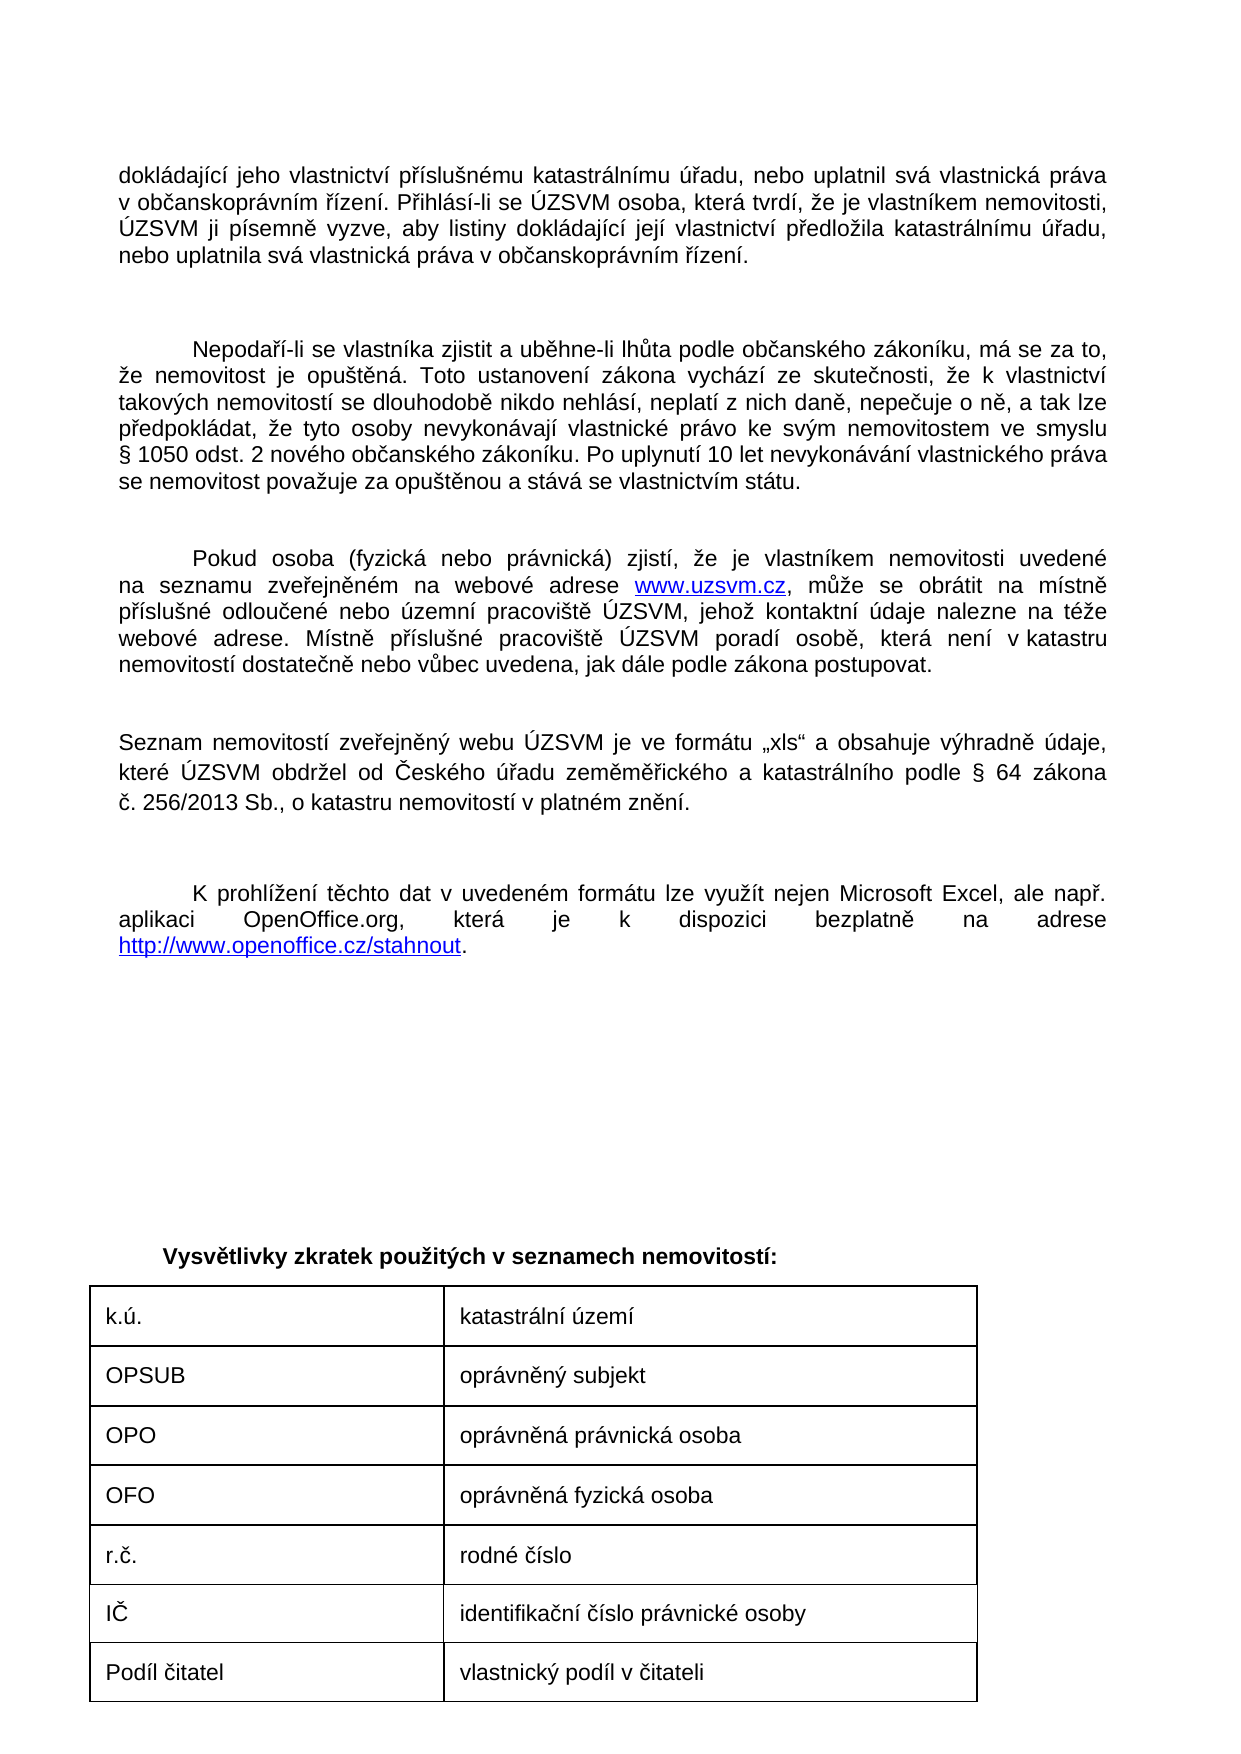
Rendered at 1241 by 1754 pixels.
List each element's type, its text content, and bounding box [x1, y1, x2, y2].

text K prohlížení těchto dat v uvedeném formátu lze využít nejen Microsoft Excel, ale např. aplikaci OpenOffice.org, která je k dispozici bezplatně na adrese http://www.openoffice.cz/stahnout. [118, 879, 1107, 959]
table_header katastrální území [445, 1287, 976, 1345]
table_cell vlastnický podíl v čitateli [445, 1643, 976, 1701]
table_cell Podíl čitatel [91, 1643, 443, 1701]
table_cell IČ [90, 1585, 443, 1642]
text Nepodaří-li se vlastníka zjistit a uběhne-li lhůta podle občanského zákoníku, má se za to, že nemovitost je opuštěná. Toto ustanovení zákona vychází ze skutečnosti, že k vlastnictví takových nemovitostí se dlouhodobě nikdo nehlásí, neplatí z nich daně, nepečuje o ně, a tak lze předpokládat, že tyto osoby nevykonávají vlastnické právo ke svým nemovitostem ve smyslu § 1050 odst. 2 nového občanského zákoníku. Po uplynutí 10 let nevykonávání vlastnického práva se nemovitost považuje za opuštěnou a stává se vlastnictvím státu. [118, 336, 1107, 494]
table_cell oprávněná právnická osoba [445, 1407, 976, 1464]
table_cell OFO [91, 1466, 443, 1524]
table_cell identifikační číslo právnické osoby [444, 1585, 977, 1642]
table_cell oprávněný subjekt [445, 1347, 976, 1404]
table_header k.ú. [91, 1287, 443, 1345]
table_cell oprávněná fyzická osoba [445, 1466, 976, 1524]
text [118, 162, 1107, 268]
text Vysvětlivky zkratek použitých v seznamech nemovitostí: [89, 1243, 1167, 1269]
table_cell OPO [91, 1407, 443, 1464]
text Seznam nemovitostí zveřejněný webu ÚZSVM je ve formátu „xls“ a obsahuje výhradně údaje, které ÚZSVM obdržel od Českého úřadu zeměměřického a katastrálního podle § 64 zákona č. 256/2013 Sb., o katastru nemovitostí v platném znění. [118, 728, 1107, 815]
table_cell rodné číslo [445, 1526, 976, 1583]
table_cell OPSUB [91, 1347, 443, 1404]
text Pokud osoba (fyzická nebo právnická) zjistí, že je vlastníkem nemovitosti uvedené na seznamu zveřejněném na webové adrese www.uzsvm.cz, může se obrátit na místně příslušné odloučené nebo územní pracoviště ÚZSVM, jehož kontaktní údaje nalezne na téže webové adrese. Místně příslušné pracoviště ÚZSVM poradí osobě, která není v katastru nemovitostí dostatečně nebo vůbec uvedena, jak dále podle zákona postupovat. [118, 545, 1107, 677]
table_cell r.č. [91, 1526, 443, 1583]
